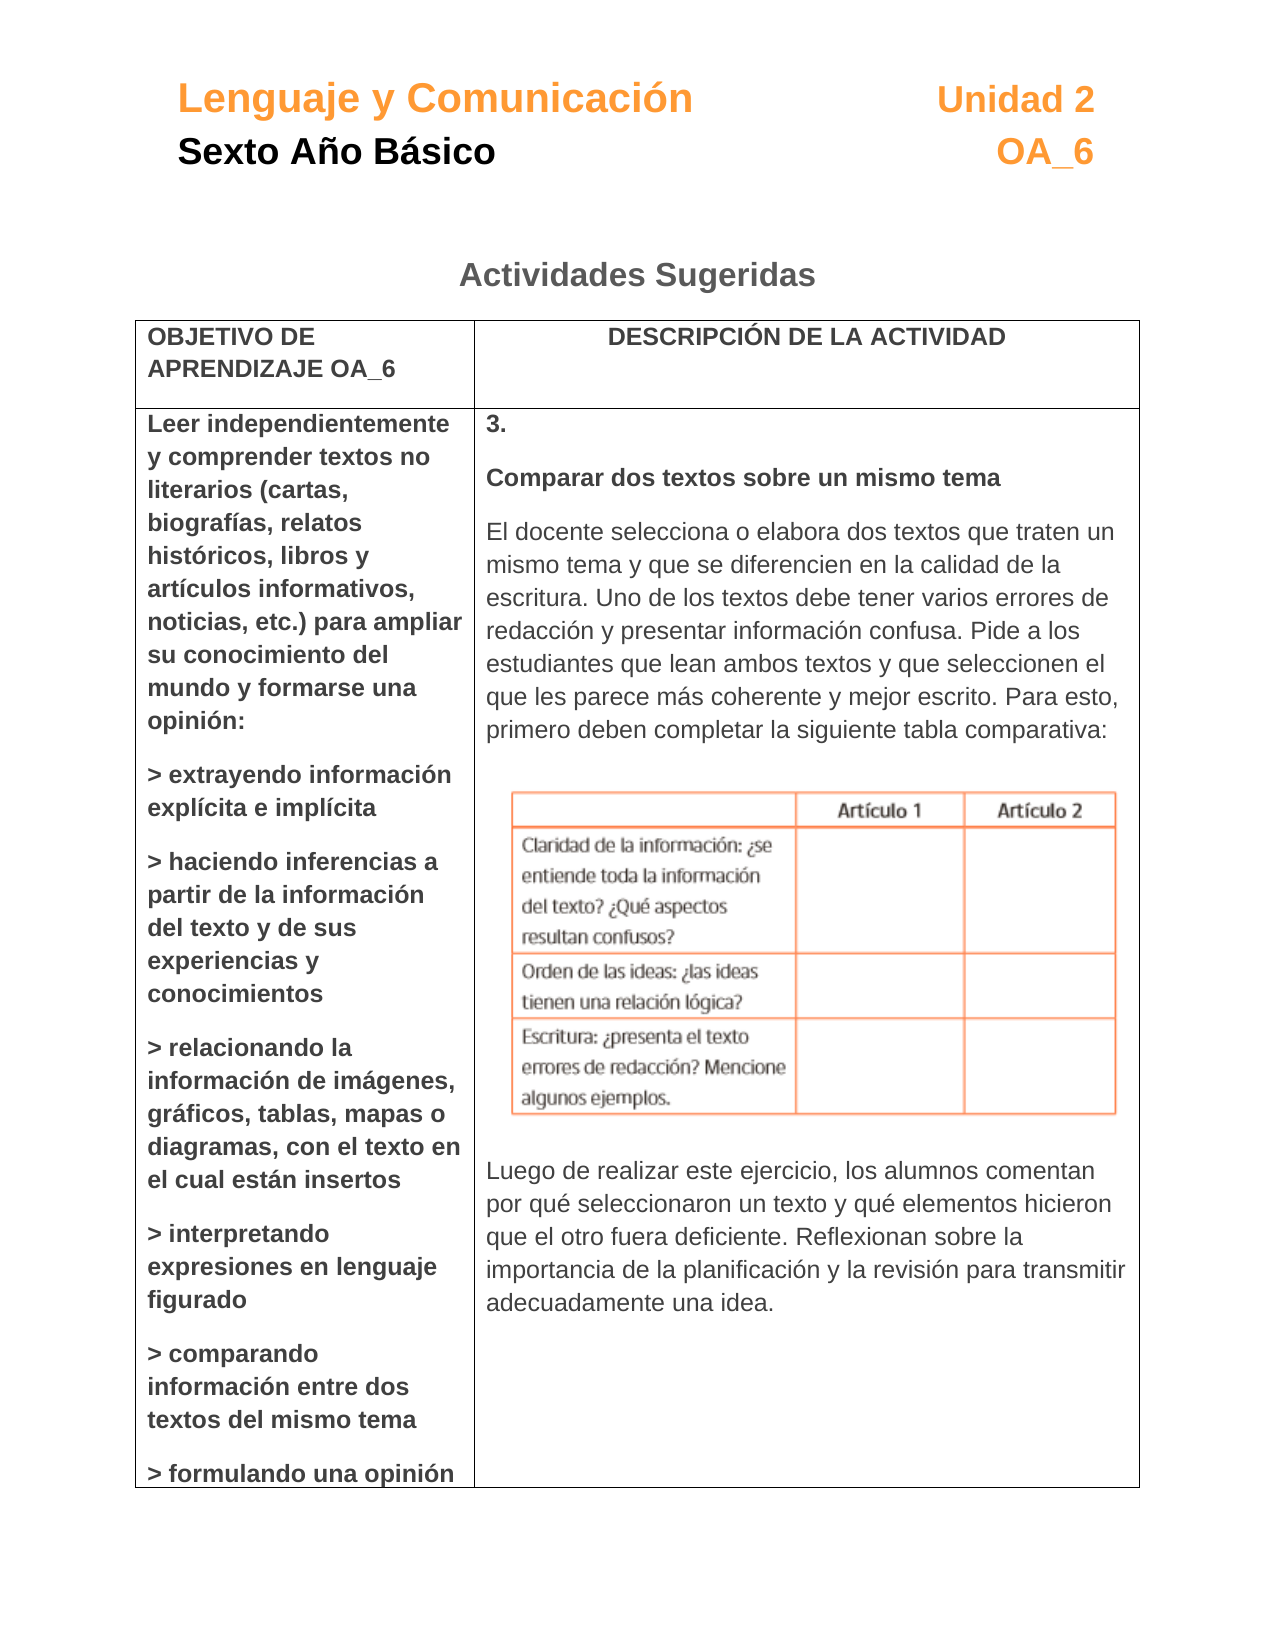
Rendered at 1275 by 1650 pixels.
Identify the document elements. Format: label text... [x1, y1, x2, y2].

table_header DESCRIPCIÓN DE LA ACTIVIDAD [475, 321, 1139, 408]
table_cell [475, 409, 1139, 1487]
table_header OBJETIVO DE APRENDIZAJE OA_6 [136, 321, 474, 408]
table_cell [136, 409, 474, 1487]
text Actividades Sugeridas [177, 255, 1098, 294]
picture [485, 768, 1128, 1132]
